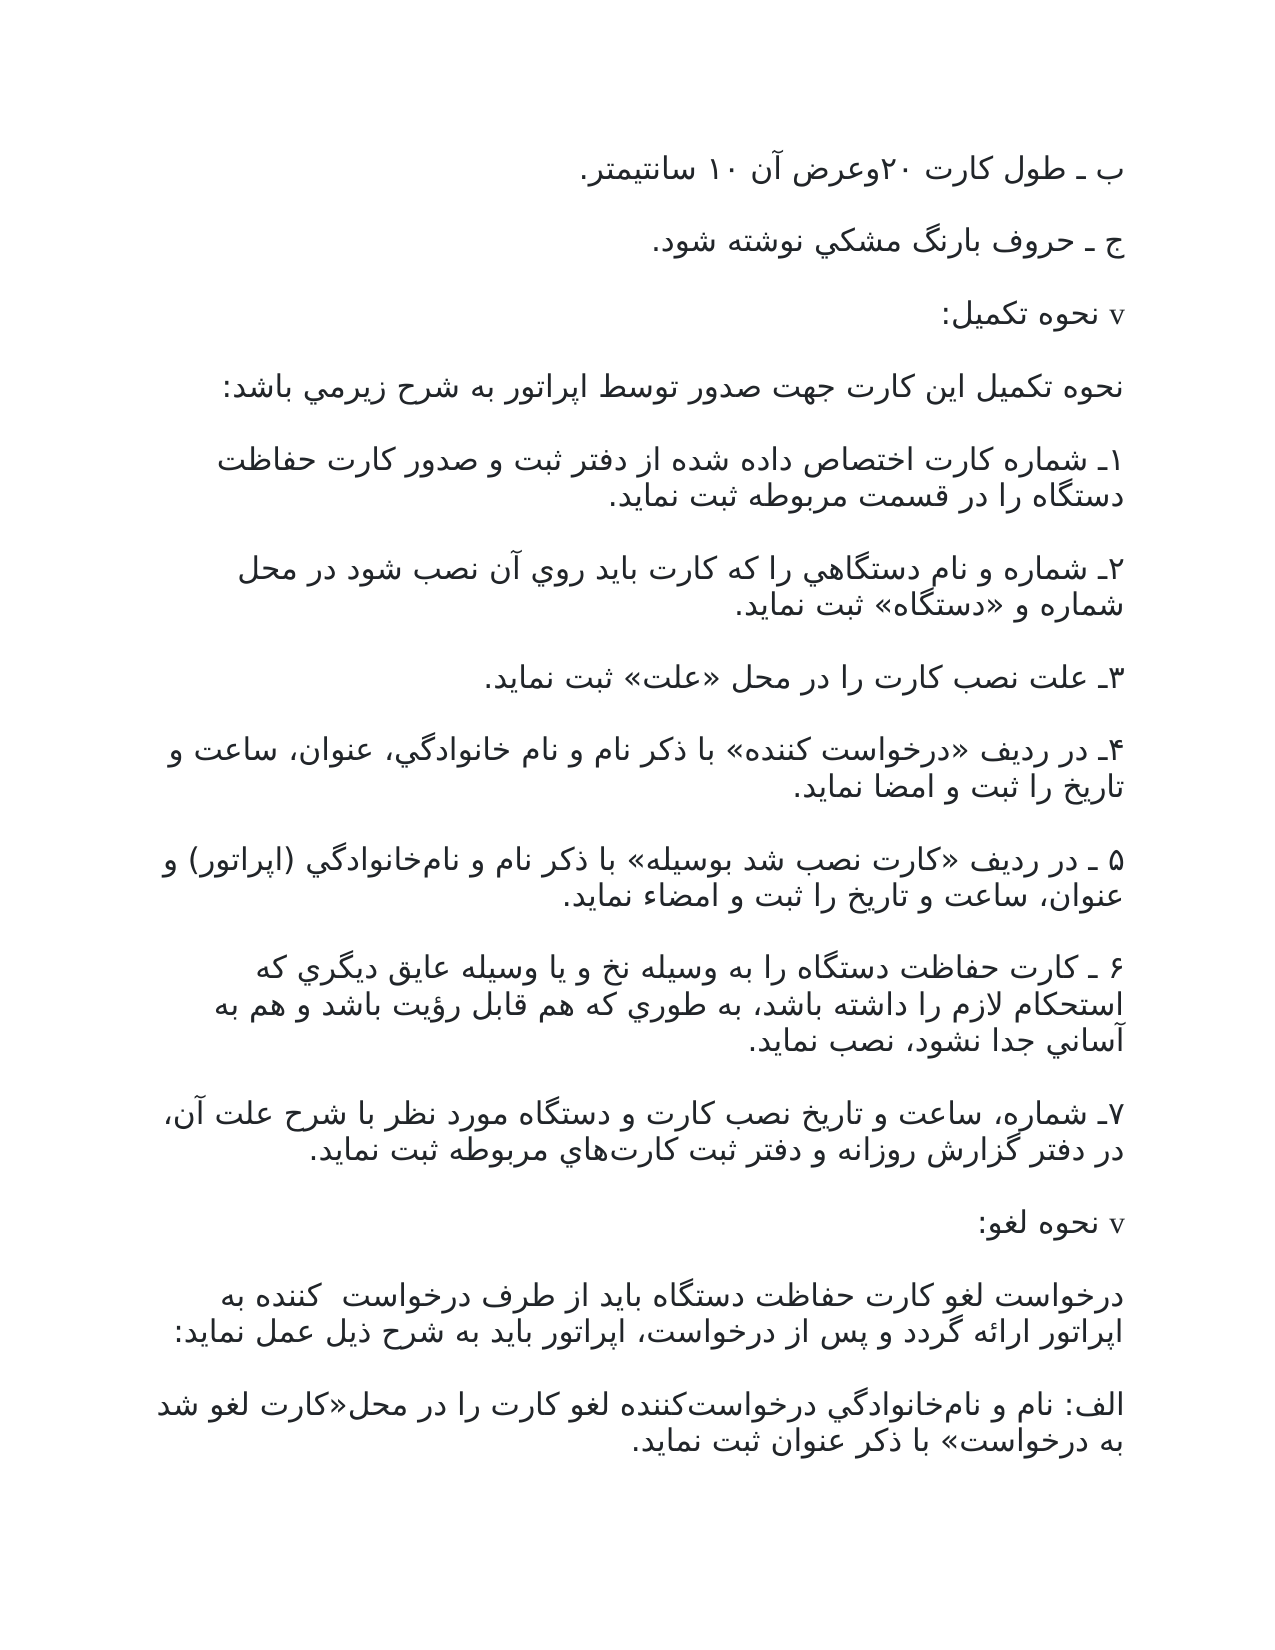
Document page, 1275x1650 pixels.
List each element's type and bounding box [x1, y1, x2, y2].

text [150, 150, 1125, 1495]
